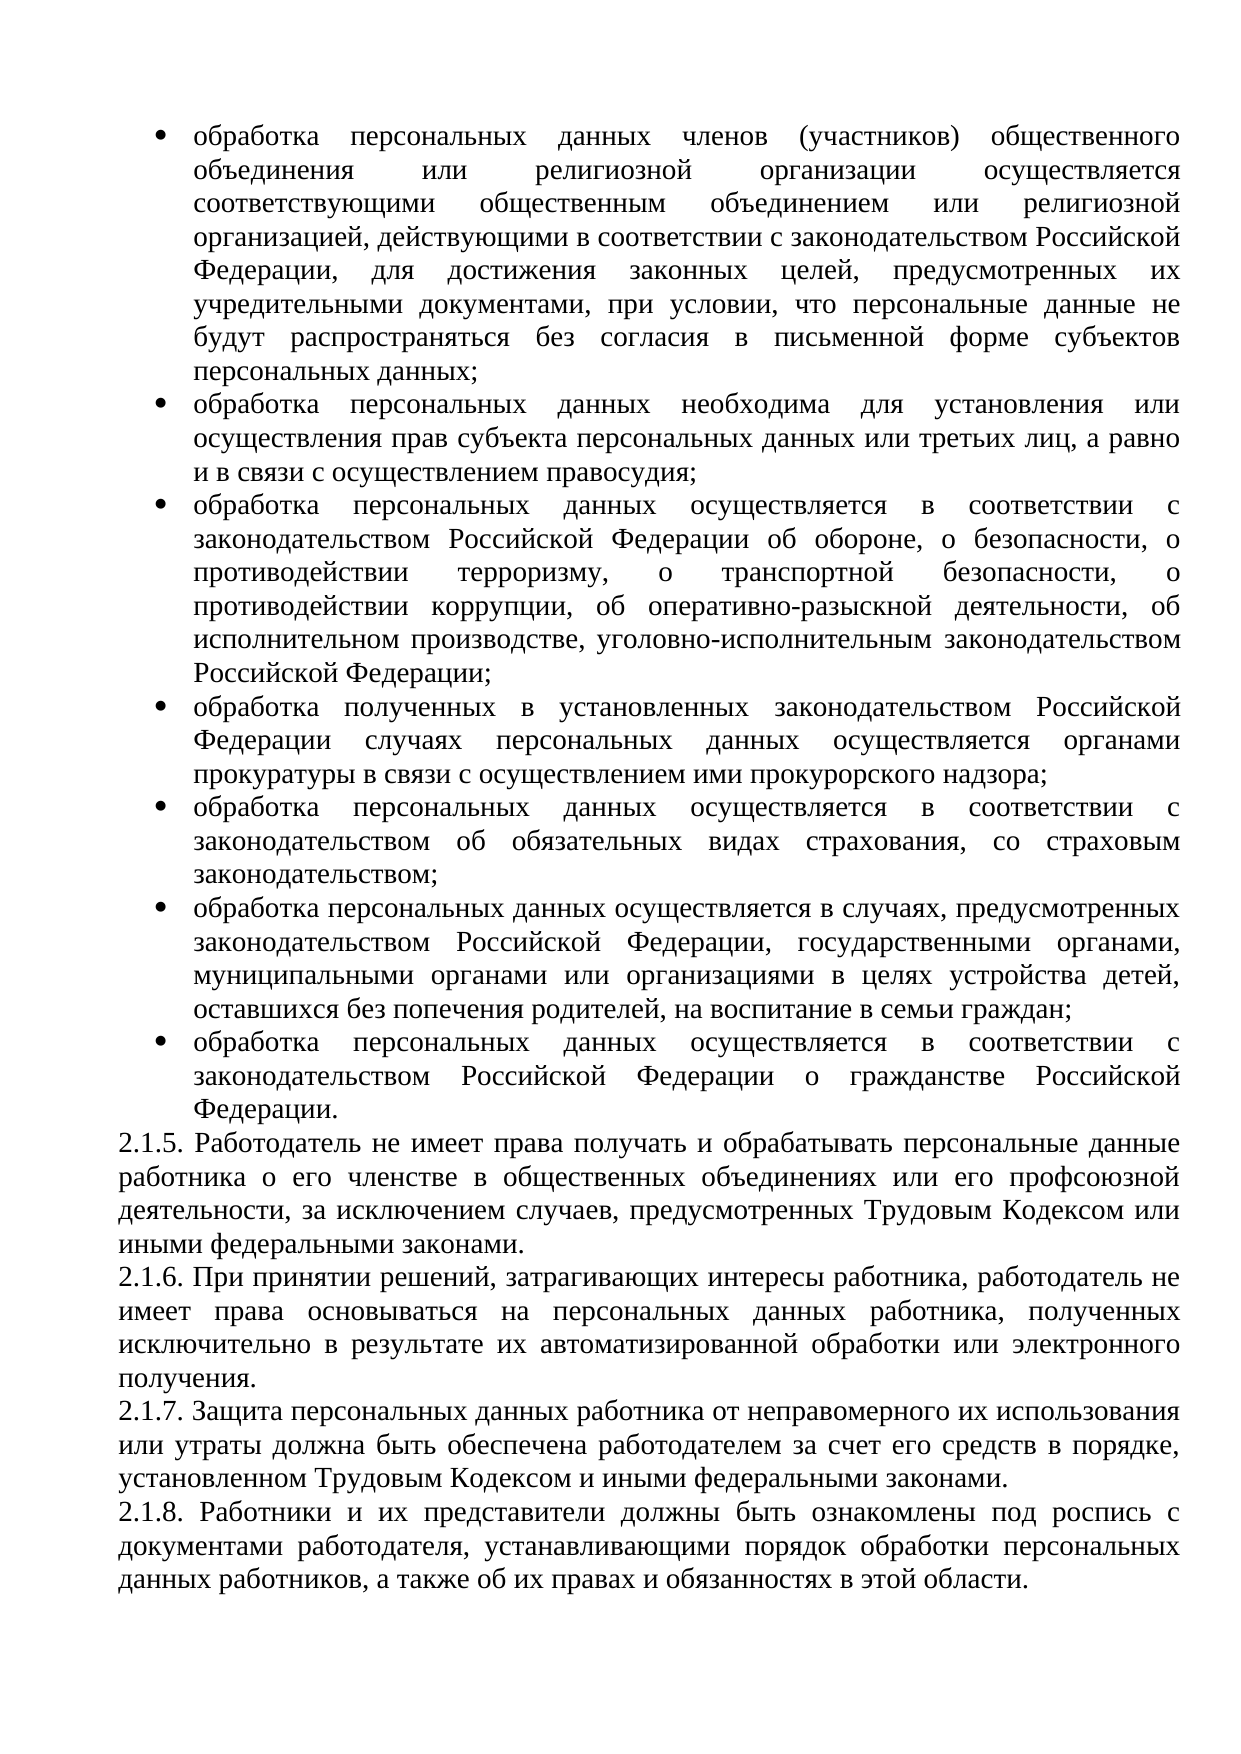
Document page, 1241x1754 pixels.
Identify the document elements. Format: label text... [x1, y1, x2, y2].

list обработка персональных данных членов (участников) общественного объединения или религиозной организации осуществляется соответствующими общественным объединением или религиозной организацией, действующими в соответствии с законодательством Российской Федерации, для достижения законных целей, предусмотренных их учредительными документами, при условии, что персональные данные не будут распространяться без согласия в письменной форме субъектов персональных данных; [156, 118, 1181, 387]
list обработка персональных данных необходима для установления или осуществления прав субъекта персональных данных или третьих лиц, а равно и в связи с осуществлением правосудия; [156, 387, 1181, 487]
list обработка полученных в установленных законодательством Российской Федерации случаях персональных данных осуществляется органами прокуратуры в связи с осуществлением ими прокурорского надзора; [156, 689, 1181, 789]
text 2.1.8. Работники и их представители должны быть ознакомлены под роспись с документами работодателя, устанавливающими порядок обработки персональных данных работников, а также об их правах и обязанностях в этой области. [118, 1494, 1181, 1595]
list обработка персональных данных осуществляется в соответствии с законодательством Российской Федерации о гражданстве Российской Федерации. [156, 1024, 1181, 1125]
text 2.1.6. При принятии решений, затрагивающих интересы работника, работодатель не имеет права основываться на персональных данных работника, полученных исключительно в результате их автоматизированной обработки или электронного получения. [118, 1259, 1181, 1393]
text 2.1.7. Защита персональных данных работника от неправомерного их использования или утраты должна быть обеспечена работодателем за счет его средств в порядке, установленном Трудовым Кодексом и иными федеральными законами. [118, 1393, 1181, 1494]
list обработка персональных данных осуществляется в соответствии с законодательством Российской Федерации об обороне, о безопасности, о противодействии терроризму, о транспортной безопасности, о противодействии коррупции, об оперативно-разыскной деятельности, об исполнительном производстве, уголовно-исполнительным законодательством Российской Федерации; [156, 487, 1181, 689]
list обработка персональных данных осуществляется в соответствии с законодательством об обязательных видах страхования, со страховым законодательством; [156, 789, 1181, 890]
list обработка персональных данных осуществляется в случаях, предусмотренных законодательством Российской Федерации, государственными органами, муниципальными органами или организациями в целях устройства детей, оставшихся без попечения родителей, на воспитание в семьи граждан; [156, 890, 1181, 1024]
text 2.1.5. Работодатель не имеет права получать и обрабатывать персональные данные работника о его членстве в общественных объединениях или его профсоюзной деятельности, за исключением случаев, предусмотренных Трудовым Кодексом или иными федеральными законами. [118, 1125, 1181, 1259]
